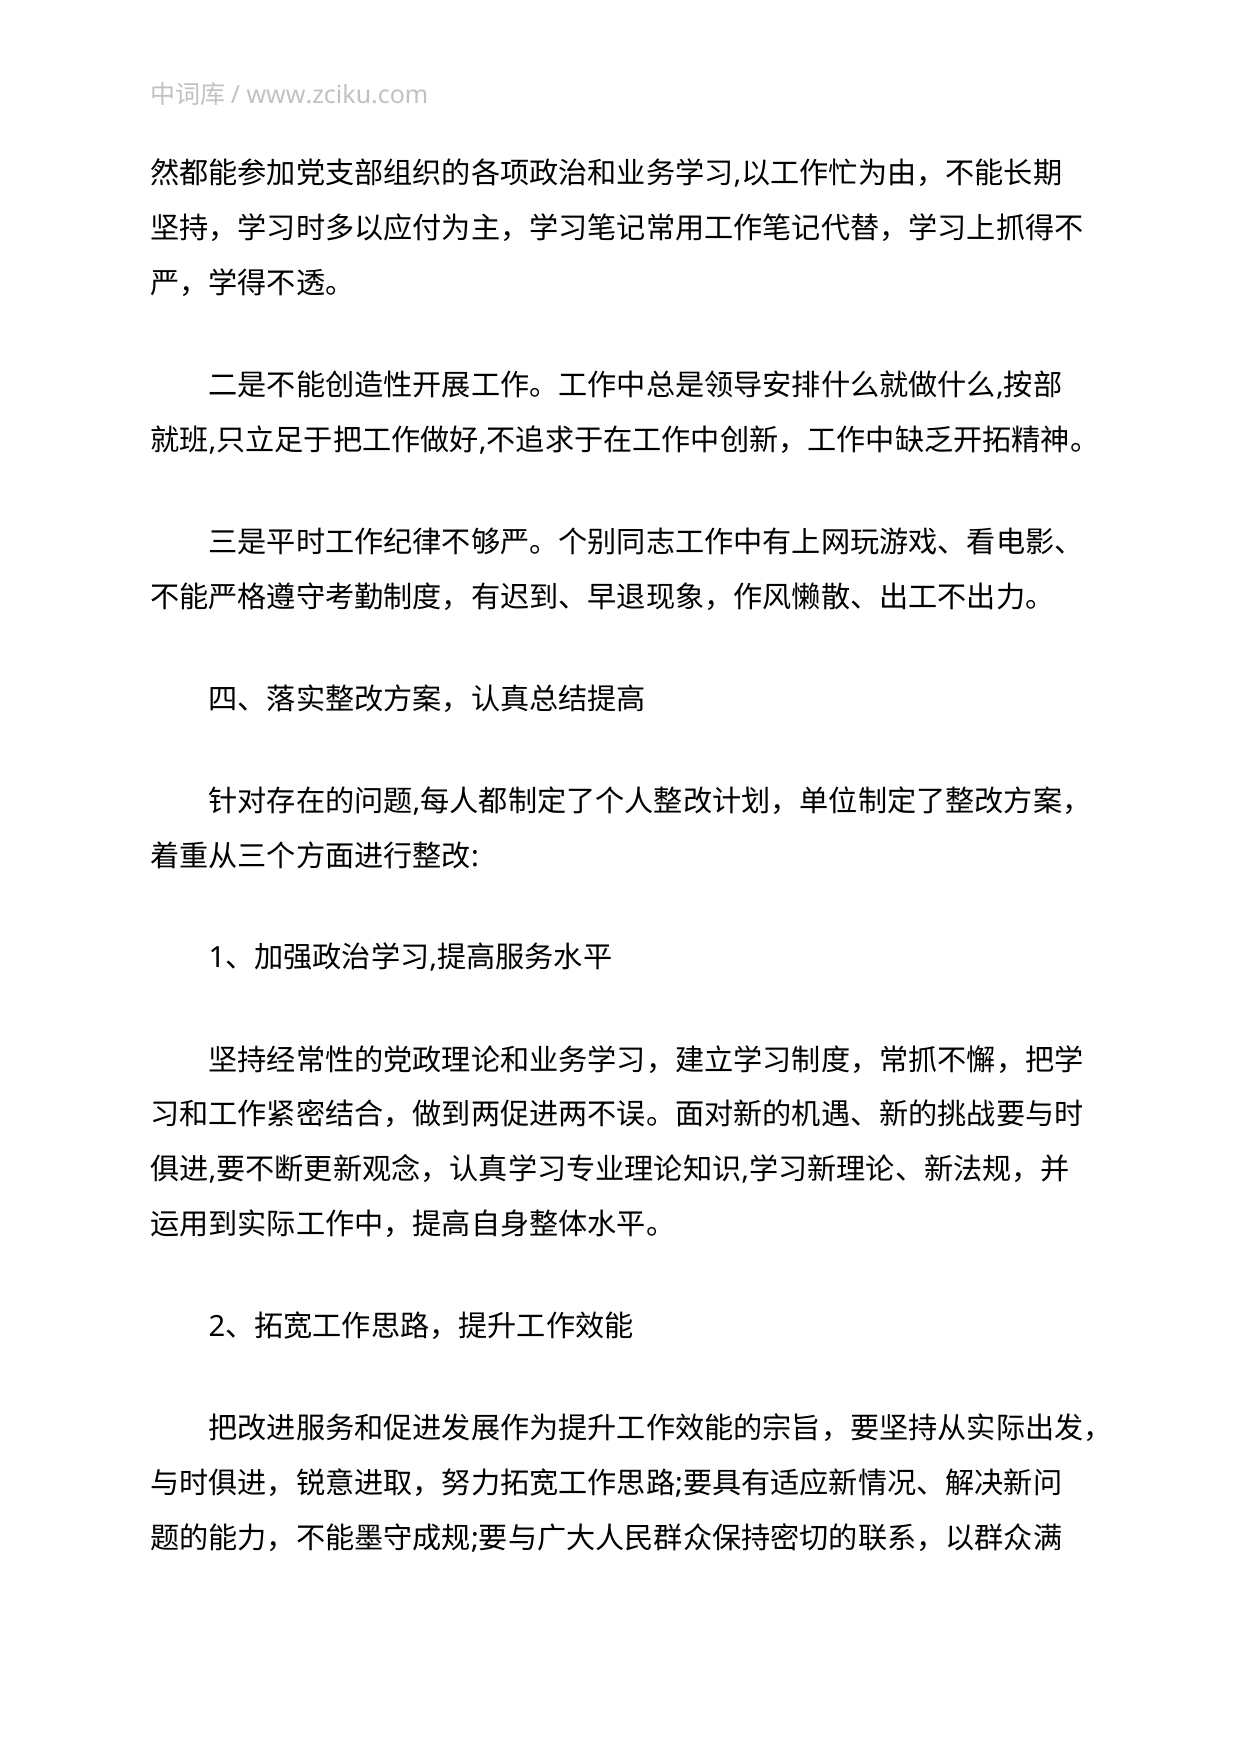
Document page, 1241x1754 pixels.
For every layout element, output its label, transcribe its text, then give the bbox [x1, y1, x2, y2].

text 三是平时工作纪律不够严。个别同志工作中有上网玩游戏、看电影、不能严格遵守考勤制度，有迟到、早退现象，作风懒散、出工不出力。 [150, 519, 1090, 616]
text 1、加强政治学习,提高服务水平 [150, 934, 1090, 976]
text 四、落实整改方案，认真总结提高 [150, 675, 1090, 718]
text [150, 150, 1090, 302]
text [150, 1404, 1090, 1557]
text 坚持经常性的党政理论和业务学习，建立学习制度，常抓不懈，把学习和工作紧密结合，做到两促进两不误。面对新的机遇、新的挑战要与时俱进,要不断更新观念，认真学习专业理论知识,学习新理论、新法规，并运用到实际工作中，提高自身整体水平。 [150, 1036, 1090, 1243]
text 针对存在的问题,每人都制定了个人整改计划，单位制定了整改方案，着重从三个方面进行整改: [150, 777, 1090, 874]
text 二是不能创造性开展工作。工作中总是领导安排什么就做什么,按部就班,只立足于把工作做好,不追求于在工作中创新，工作中缺乏开拓精神。 [150, 362, 1090, 459]
text 2、拓宽工作思路，提升工作效能 [150, 1303, 1090, 1345]
